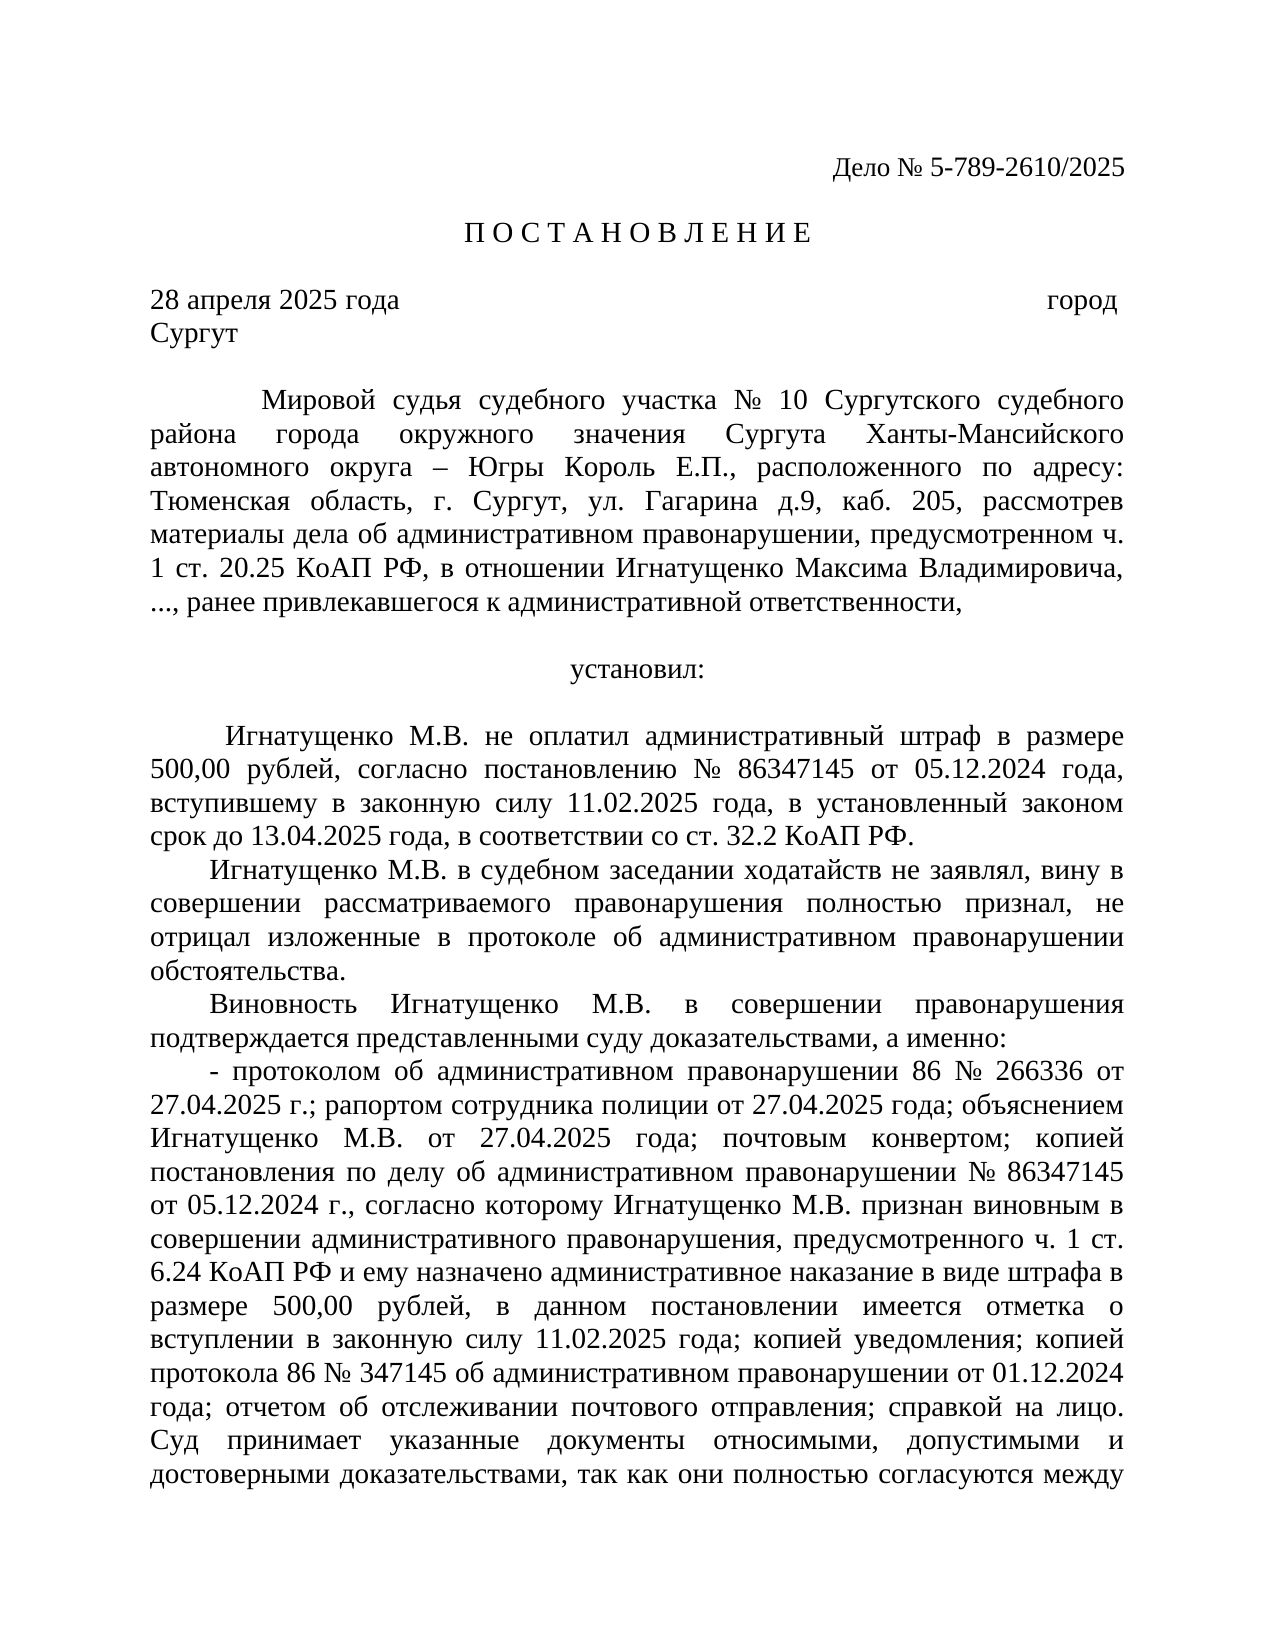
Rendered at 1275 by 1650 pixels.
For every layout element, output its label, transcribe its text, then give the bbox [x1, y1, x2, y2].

text Игнатущенко М.В. в судебном заседании ходатайств не заявлял, вину в совершении рассматриваемого правонарушения полностью признал, не отрицал изложенные в протоколе об административном правонарушении обстоятельства. [150, 852, 1125, 986]
text Виновность Игнатущенко М.В. в совершении правонарушения подтверждается представленными суду доказательствами, а именно: [150, 986, 1125, 1053]
text установил: [150, 651, 1125, 684]
text Дело № 5-789-2610/2025 [150, 150, 1125, 182]
text Игнатущенко М.В. не оплатил административный штраф в размере 500,00 рублей, согласно постановлению № 86347145 от 05.12.2024 года, вступившему в законную силу 11.02.2025 года, в установленный законом срок до 13.04.2025 года, в соответствии со ст. 32.2 КоАП РФ. [150, 718, 1125, 852]
text 28 апреля 2025 года город Сургут [150, 282, 1125, 349]
text П О С Т А Н О В Л Е Н И Е [150, 215, 1125, 248]
text Мировой судья судебного участка № 10 Сургутского судебного района города окружного значения Сургута Ханты-Мансийского автономного округа – Югры Король Е.П., расположенного по адресу: Тюменская область, г. Сургут, ул. Гагарина д.9, каб. 205, рассмотрев материалы дела об административном правонарушении, предусмотренном ч. 1 ст. 20.25 КоАП РФ, в отношении Игнатущенко Максима Владимировича, ..., ранее привлекавшегося к административной ответственности, [150, 382, 1125, 617]
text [150, 1053, 1125, 1489]
